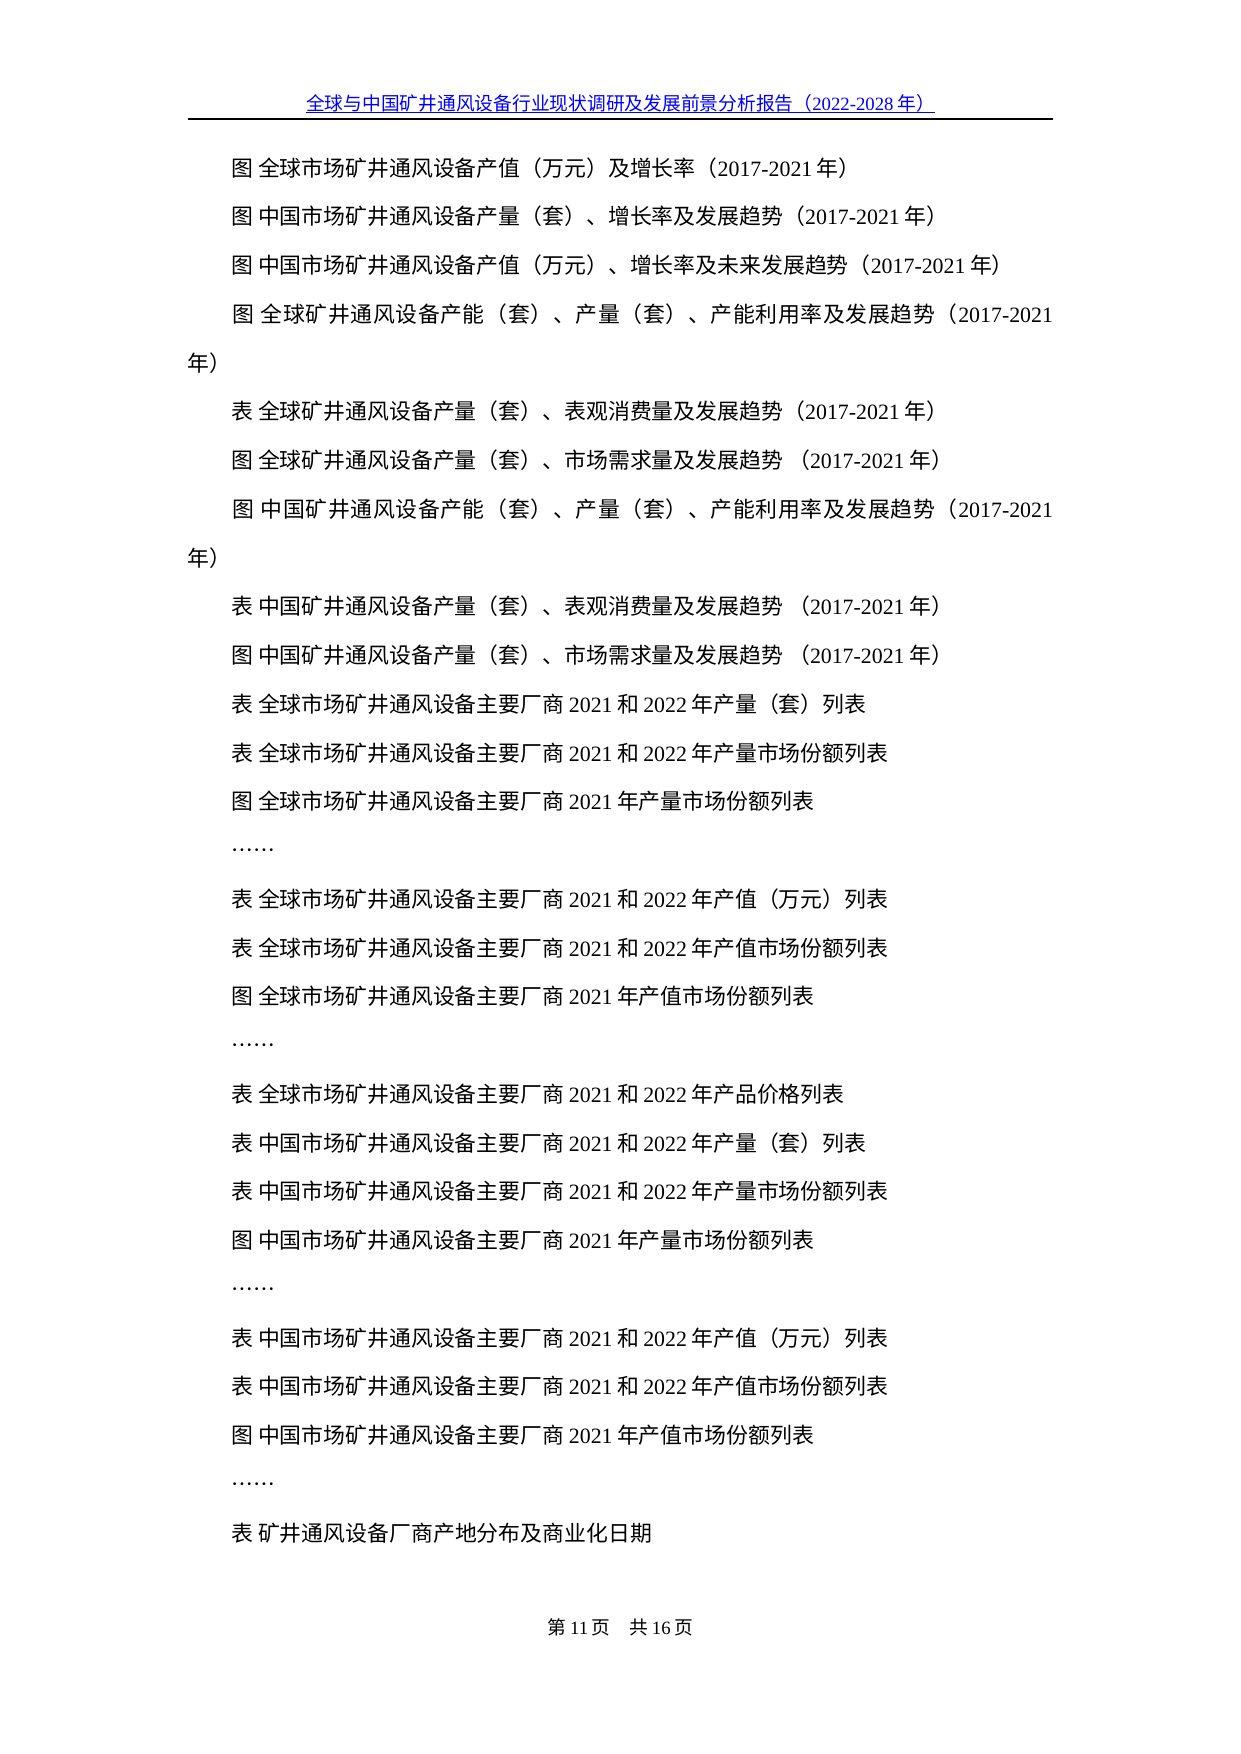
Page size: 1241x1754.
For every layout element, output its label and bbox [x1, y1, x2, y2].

text [187, 150, 1053, 1548]
